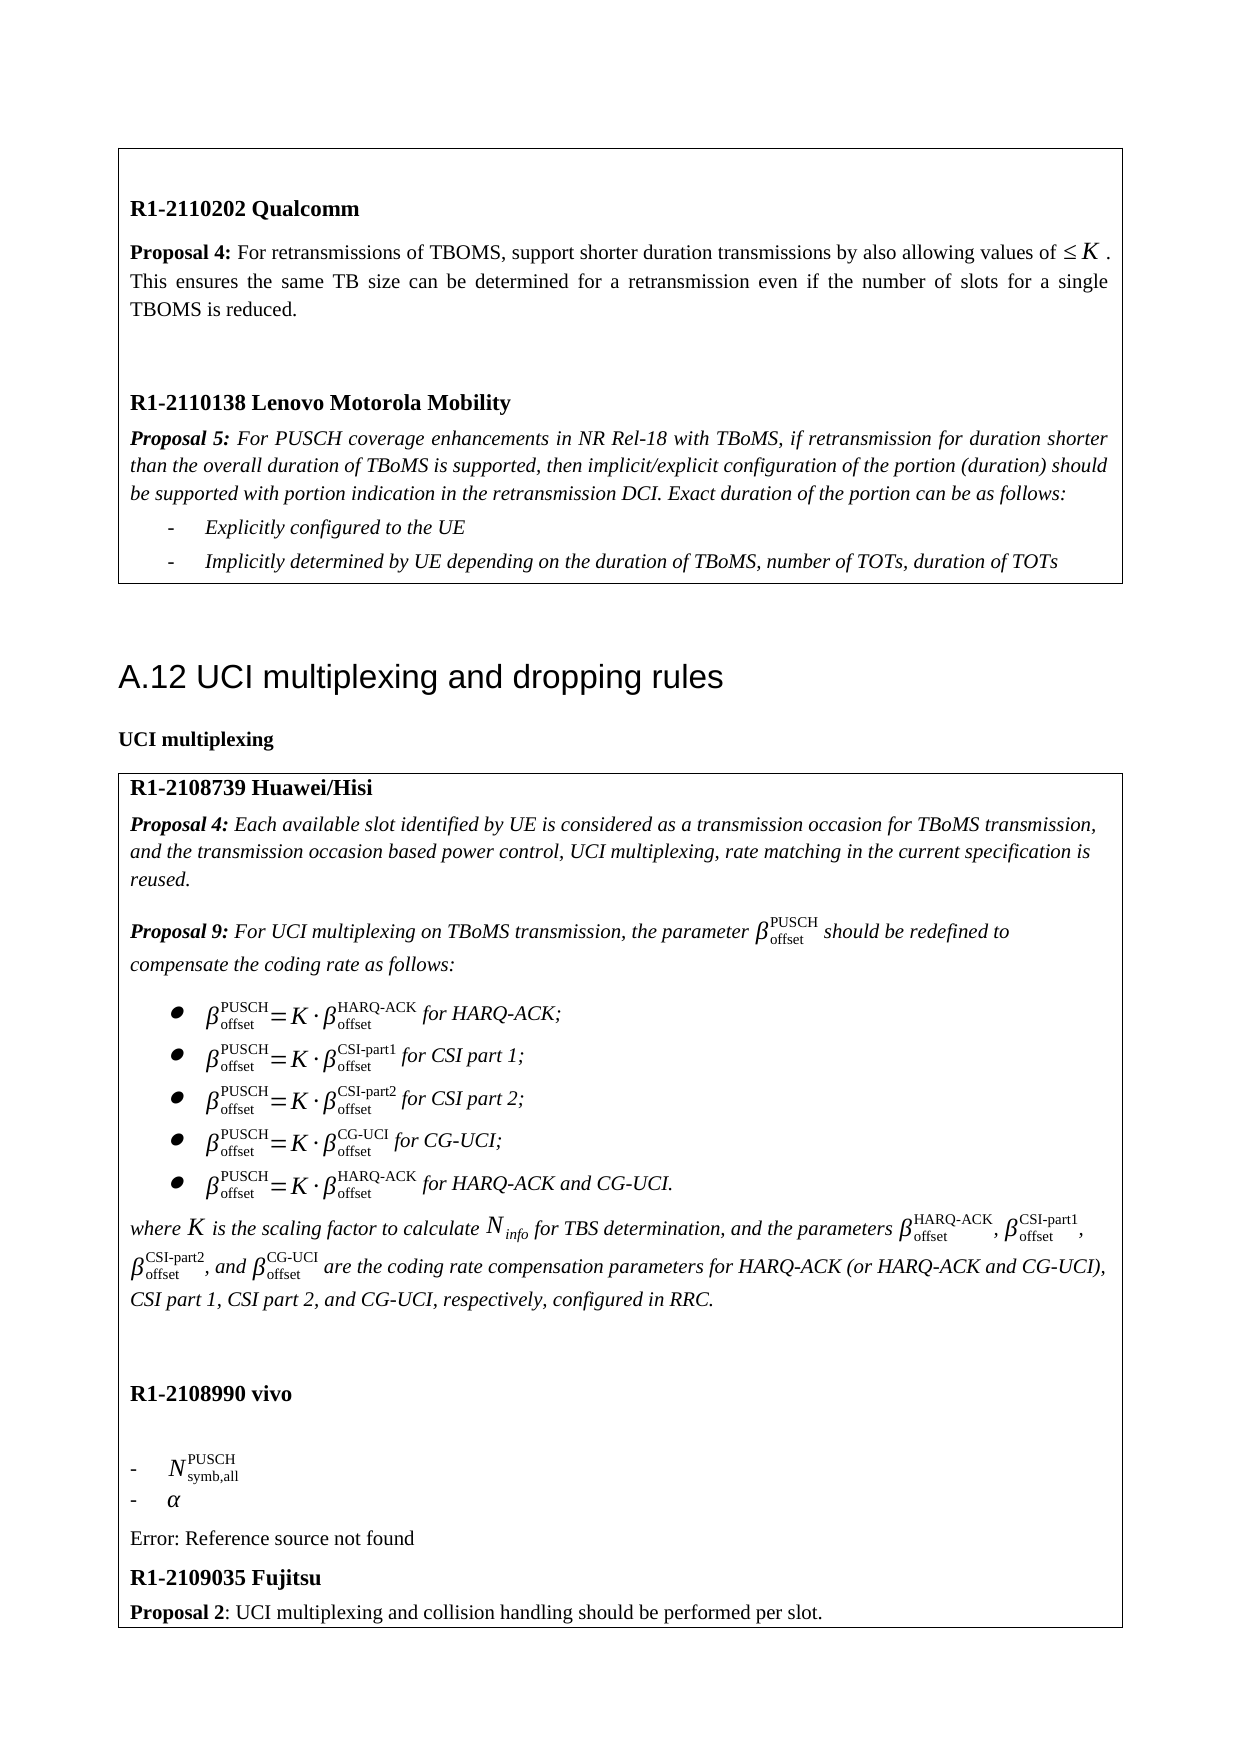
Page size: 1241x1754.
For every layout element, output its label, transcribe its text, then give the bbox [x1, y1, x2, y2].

subtitle A.12 UCI multiplexing and dropping rules [118, 657, 1122, 696]
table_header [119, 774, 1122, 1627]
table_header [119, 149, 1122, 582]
text UCI multiplexing [118, 727, 1122, 751]
